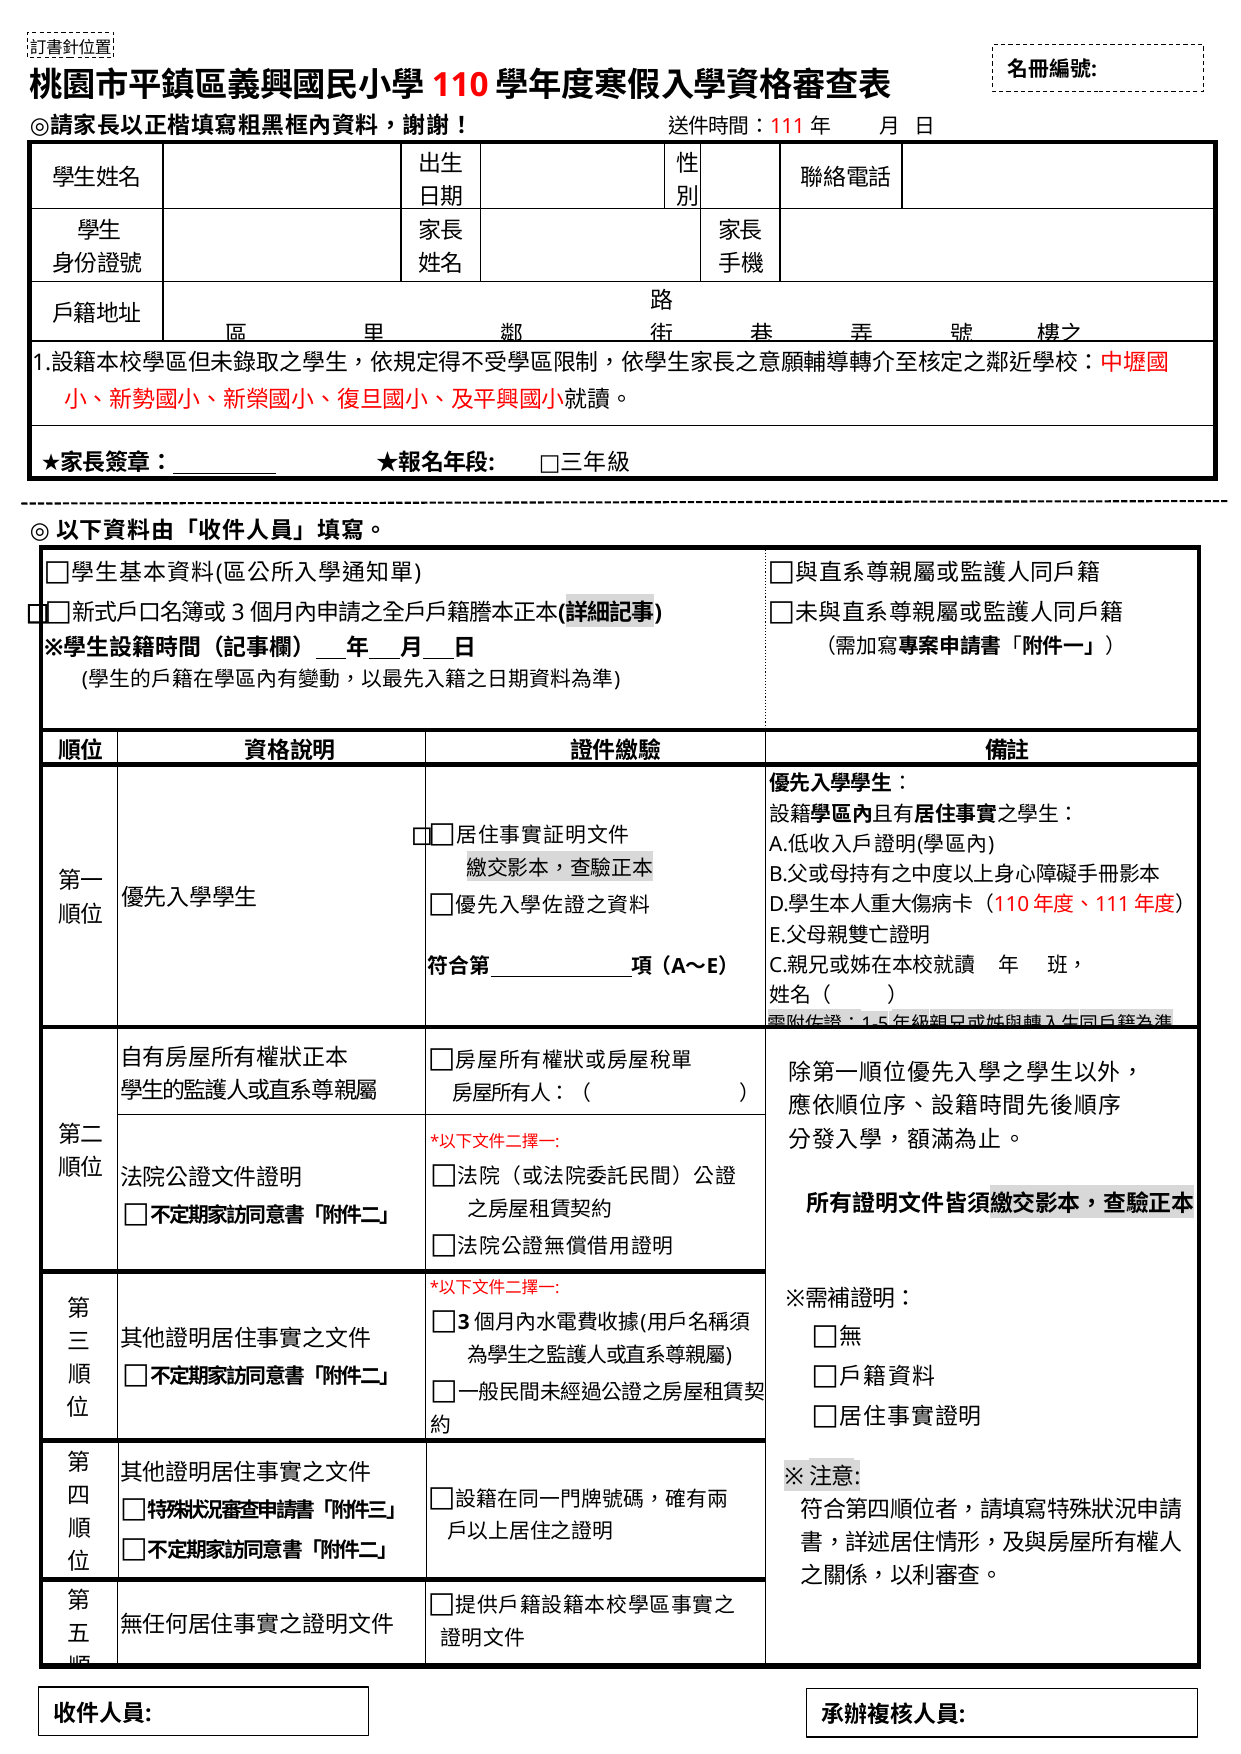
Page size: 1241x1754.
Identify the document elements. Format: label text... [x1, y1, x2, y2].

table_cell *以下文件二擇一: □法院（或法院委託民間）公證 之房屋租賃契約 □法院公證無償借用證明 [426, 1115, 765, 1269]
table_cell 1.設籍本校學區但未錄取之學生，依規定得不受學區限制，依學生家長之意願輔導轉介至核定之鄰近學校：中壢國 小、新勢國小、新榮國小、復旦國小、及平興國小就讀。 2.詳細總量管制辦法請至本校公布欄或網站參閱，洽詢電話：4913700 分機 211(教務處註冊組)。 [32, 342, 1213, 424]
table_cell 學生 身份證號 [32, 209, 162, 281]
table_header [164, 144, 400, 207]
table_cell □房屋所有權狀或房屋稅單 房屋所有人：（ ） [426, 1029, 765, 1114]
table_cell 證件繳驗 [426, 732, 765, 762]
table_cell 法院公證文件證明 □不定期家訪同意書「附件二」 [118, 1115, 425, 1269]
table_cell 第一 順位 [43, 767, 117, 1024]
table_cell 順位 [43, 732, 117, 762]
table_cell *以下文件二擇一: □3個月內水電費收據(用戶名稱須為學生之監護人或直系尊親屬) □一般民間未經過公證之房屋租賃契約 [426, 1274, 765, 1438]
table_cell 其他證明居住事實之文件 □不定期家訪同意書「附件二」 [118, 1274, 425, 1438]
table_cell 自有房屋所有權狀正本 學生的監護人或直系尊親屬 [118, 1029, 425, 1114]
text ◎ 以下資料由「收件人員」填寫。 [29, 512, 1211, 545]
table_cell 路 區 里 鄰 街 巷 弄 號 樓之 [164, 282, 1213, 340]
table_cell ★家長簽章： ★報名年段: □三年級 [32, 426, 1213, 476]
table_cell 除第一順位優先入學之學生以外， 應依順位序、設籍時間先後順序 分發入學，額滿為止。 所有證明文件皆須繳交影本，查驗正本 ※需補證明： □無 □戶籍資料 □居住事實證明 ※ 注意: 符合第四順位者，請填寫特殊狀況申請 書，詳述居住情形，及與房屋所有權人 之關係，以利審查。 [766, 1029, 1197, 1663]
text ◎請家長以正楷填寫粗黑框內資料，謝謝！ 送件時間：111 年 月 日 [29, 107, 1211, 140]
table_cell 第五順位 [43, 1582, 117, 1663]
table_header □與直系尊親屬或監護人同戶籍 □未與直系尊親屬或監護人同戶籍 （需加寫專案申請書「附件一」） [765, 550, 1197, 728]
table_cell 備註 [766, 732, 1197, 762]
table_cell 第三順位 [43, 1274, 117, 1438]
table_cell 家長 手機 [701, 209, 779, 281]
table_cell 其他證明居住事實之文件 □特殊狀況審查申請書「附件三」 □不定期家訪同意書「附件二」 [119, 1443, 426, 1577]
table_header 聯絡電話 [781, 144, 901, 207]
table_header 學生姓名 [32, 144, 162, 207]
table_cell 無任何居住事實之證明文件 [118, 1582, 425, 1663]
table_header [481, 144, 664, 207]
table_header □學生基本資料(區公所入學通知單) ⃞⃞□新式戶口名簿或 3 個月內申請之全戶戶籍謄本正本(詳細記事) ※學生設籍時間（記事欄） 年 月 日 (學生的戶籍在學區內有變動，以最先入籍之日期資料為準) [43, 550, 765, 728]
table_cell 第四順位 [43, 1443, 118, 1577]
table_cell 第二 順位 [43, 1029, 117, 1269]
table_cell 戶籍地址 [32, 282, 162, 340]
table_cell [781, 209, 1213, 281]
table_cell 優先入學學生 [118, 767, 425, 1024]
text 訂書針位置 [29, 33, 1211, 58]
table_cell □設籍在同一門牌號碼，確有兩 戶以上居住之證明 [427, 1443, 765, 1577]
table_header 出生 日期 [402, 144, 480, 207]
table_cell [481, 209, 700, 281]
table_cell 資格說明 [118, 732, 425, 762]
table_header [903, 144, 1213, 207]
table_cell ⃞□居住事實証明文件 繳交影本，查驗正本 □優先入學佐證之資料 符合第 項（A～E） [426, 767, 765, 1024]
table_header [701, 144, 779, 207]
table_cell 優先入學學生： 設籍學區內且有居住事實之學生： A.低收入戶證明(學區內) B.父或母持有之中度以上身心障礙手冊影本 D.學生本人重大傷病卡（110年度、111年度） E.父母親雙亡證明 C.親兄或姊在本校就讀 年 班， 姓名（ ） 需附佐證：1-5年級親兄或姊與轉入生同戶籍為準 [766, 767, 1197, 1024]
table_cell □提供戶籍設籍本校學區事實之 證明文件 [426, 1582, 765, 1663]
table_header 性 別 [665, 144, 700, 207]
table_cell [164, 209, 400, 281]
text 桃園市平鎮區義興國民小學110學年度寒假入學資格審查表 [29, 58, 1211, 107]
table_cell 家長 姓名 [402, 209, 480, 281]
